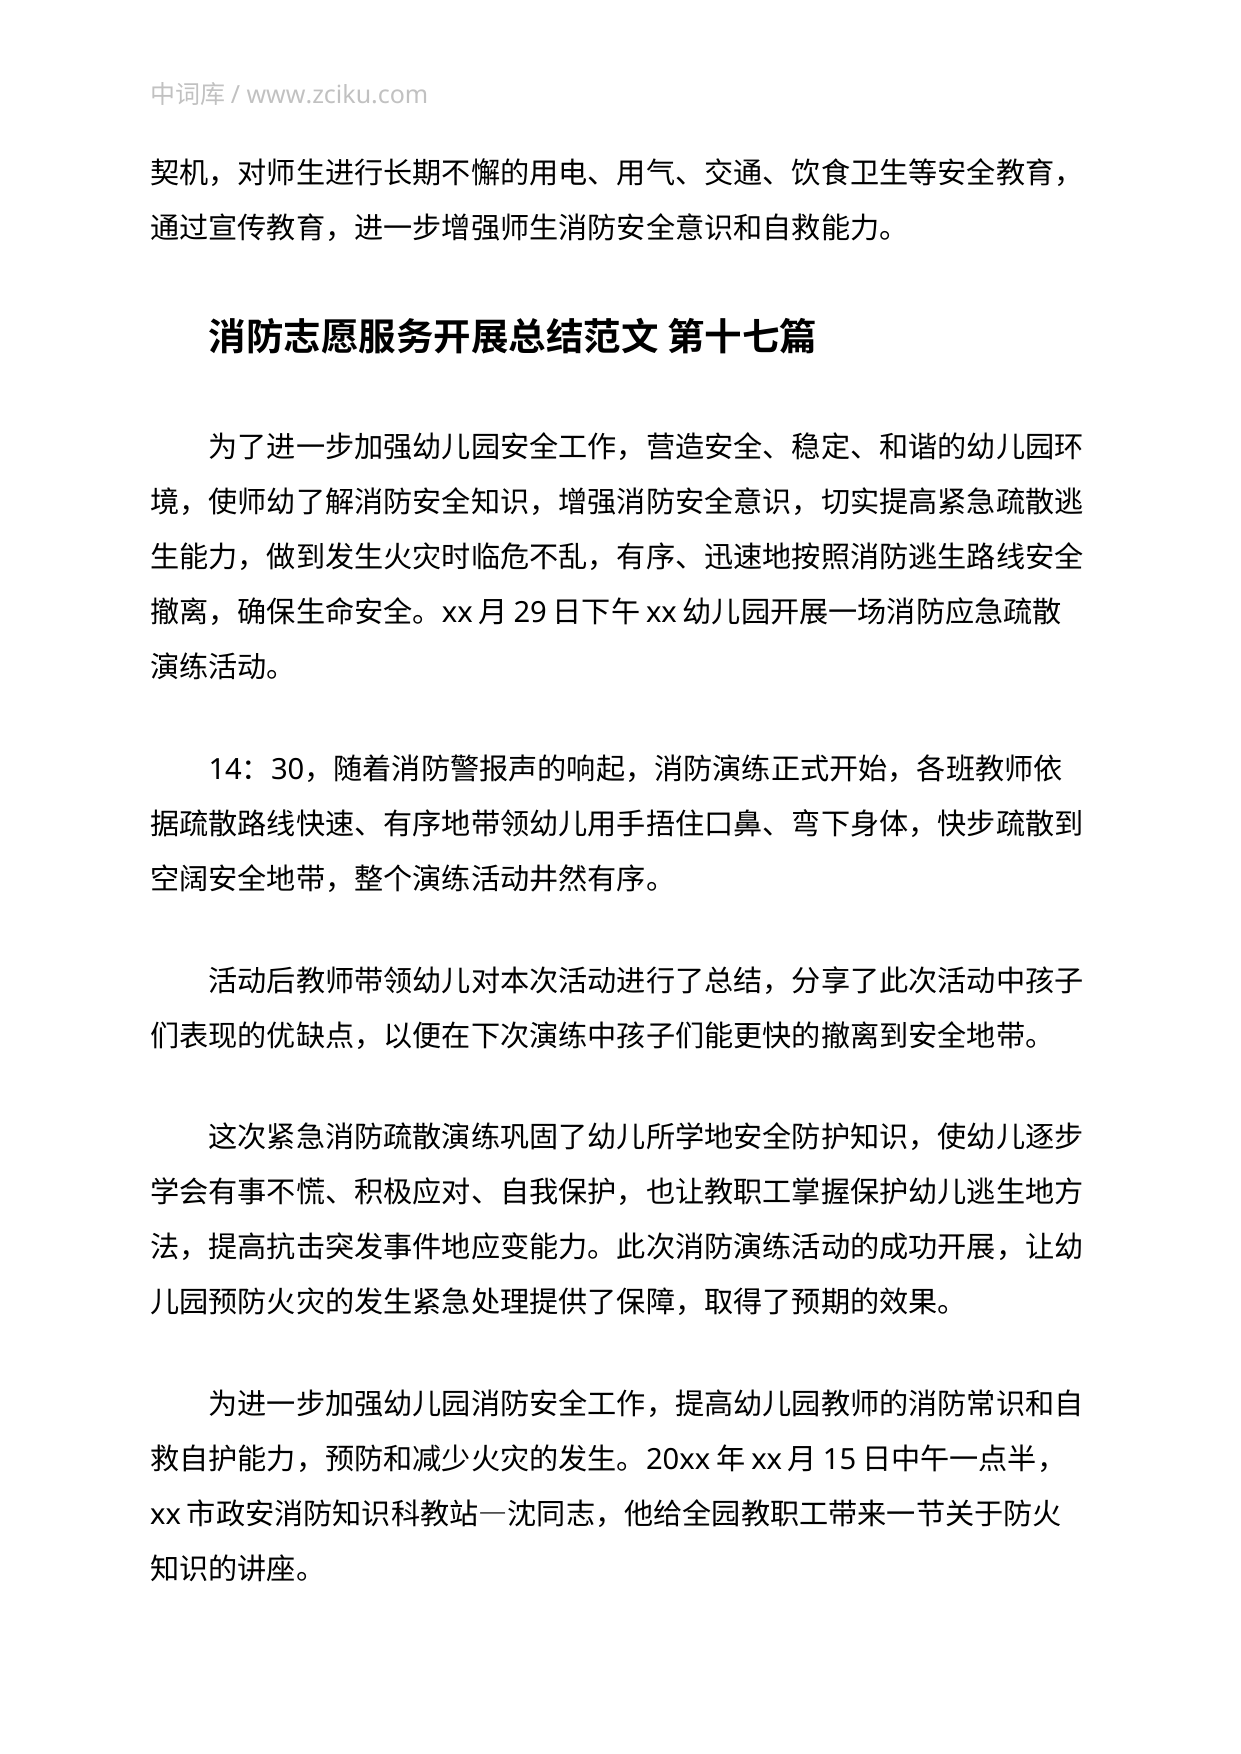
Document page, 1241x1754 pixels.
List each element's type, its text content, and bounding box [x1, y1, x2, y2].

text 14：30，随着消防警报声的响起，消防演练正式开始，各班教师依据疏散路线快速、有序地带领幼儿用手捂住口鼻、弯下身体，快步疏散到空阔安全地带，整个演练活动井然有序。 [150, 746, 1090, 898]
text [150, 150, 1090, 247]
text 消防志愿服务开展总结范文 第十七篇 [150, 307, 1090, 361]
text 活动后教师带领幼儿对本次活动进行了总结，分享了此次活动中孩子们表现的优缺点，以便在下次演练中孩子们能更快的撤离到安全地带。 [150, 957, 1090, 1054]
text 这次紧急消防疏散演练巩固了幼儿所学地安全防护知识，使幼儿逐步学会有事不慌、积极应对、自我保护，也让教职工掌握保护幼儿逃生地方法，提高抗击突发事件地应变能力。此次消防演练活动的成功开展，让幼儿园预防火灾的发生紧急处理提供了保障，取得了预期的效果。 [150, 1114, 1090, 1321]
text 为了进一步加强幼儿园安全工作，营造安全、稳定、和谐的幼儿园环境，使师幼了解消防安全知识，增强消防安全意识，切实提高紧急疏散逃生能力，做到发生火灾时临危不乱，有序、迅速地按照消防逃生路线安全撤离，确保生命安全。xx月29日下午xx幼儿园开展一场消防应急疏散演练活动。 [150, 424, 1090, 686]
text 为进一步加强幼儿园消防安全工作，提高幼儿园教师的消防常识和自救自护能力，预防和减少火灾的发生。20xx年xx月15日中午一点半，xx市政安消防知识科教站—沈同志，他给全园教职工带来一节关于防火知识的讲座。 [150, 1380, 1090, 1587]
